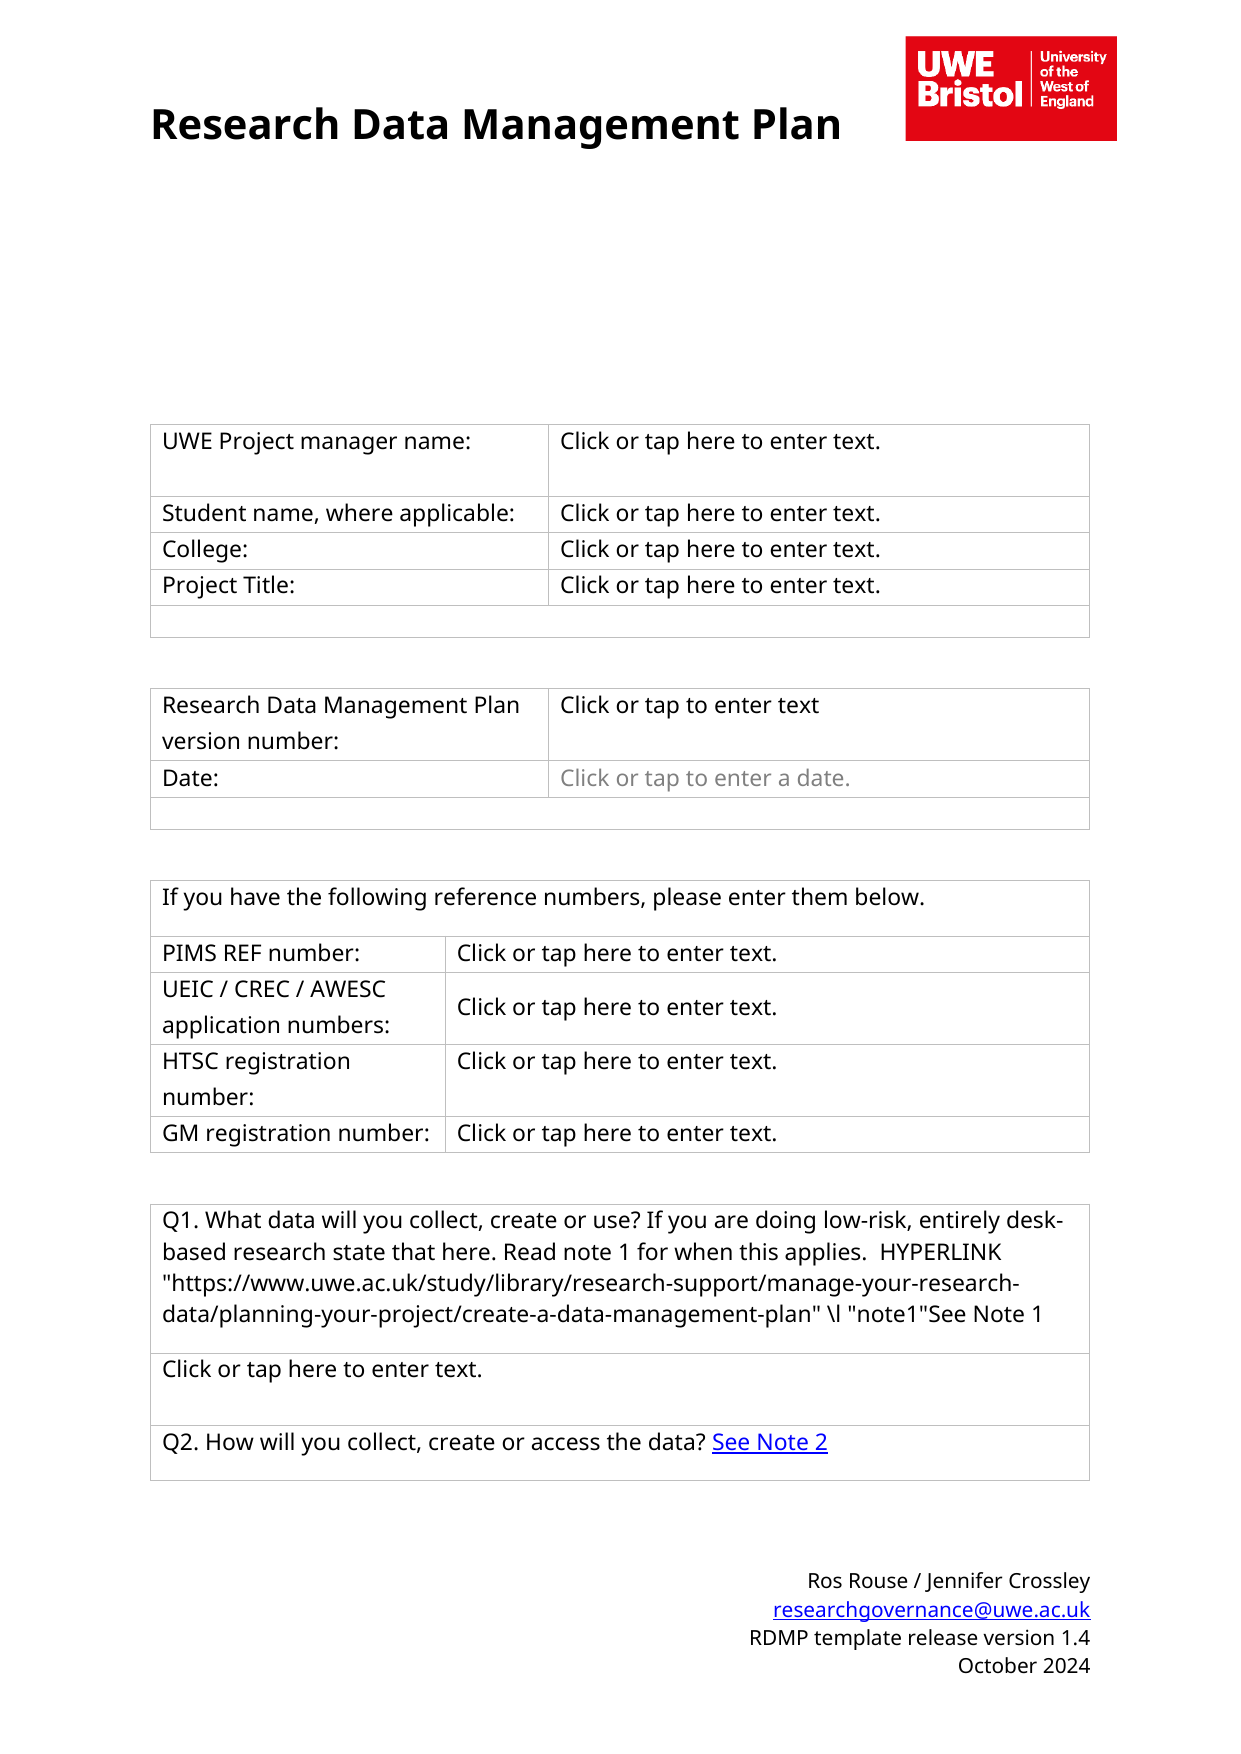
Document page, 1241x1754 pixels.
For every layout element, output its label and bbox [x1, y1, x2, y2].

picture [904, 36, 1117, 140]
